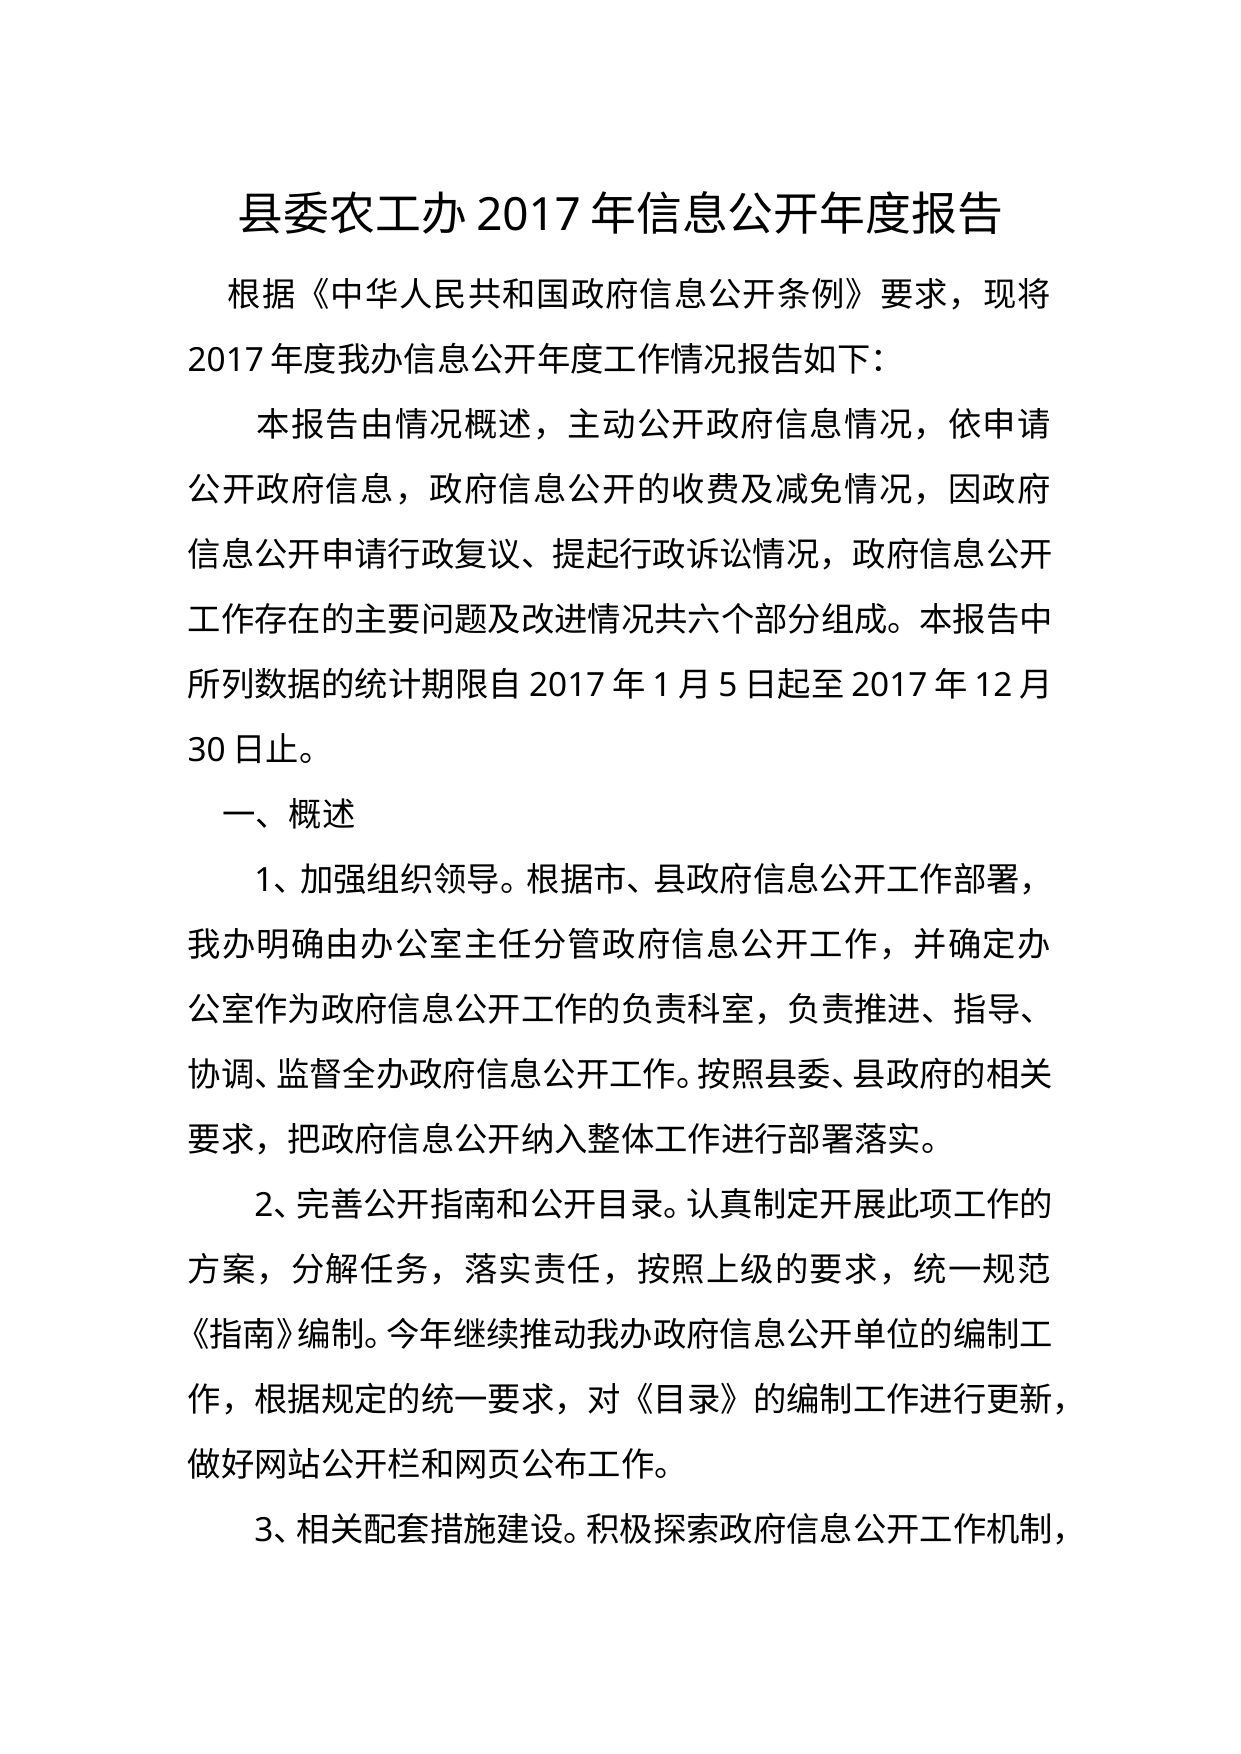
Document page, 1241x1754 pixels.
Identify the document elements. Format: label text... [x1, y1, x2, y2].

text 本报告由情况概述，主动公开政府信息情况，依申请公开政府信息，政府信息公开的收费及减免情况，因政府信息公开申请行政复议、提起行政诉讼情况，政府信息公开工作存在的主要问题及改进情况共六个部分组成。本报告中所列数据的统计期限自2017年1月5日起至2017年12月30日止。 [187, 389, 1053, 779]
text 县委农工办2017年信息公开年度报告 [187, 162, 1053, 259]
text 根据《中华人民共和国政府信息公开条例》要求，现将2017年度我办信息公开年度工作情况报告如下： [187, 259, 1053, 389]
text 2、完善公开指南和公开目录。认真制定开展此项工作的方案，分解任务，落实责任，按照上级的要求，统一规范《指南》编制。今年继续推动我办政府信息公开单位的编制工作，根据规定的统一要求，对《目录》的编制工作进行更新，做好网站公开栏和网页公布工作。 [187, 1234, 1053, 1559]
text 1、加强组织领导。根据市、县政府信息公开工作部署，我办明确由办公室主任分管政府信息公开工作，并确定办公室作为政府信息公开工作的负责科室，负责推进、指导、协调、监督全办政府信息公开工作。按照县委、县政府的相关要求，把政府信息公开纳入整体工作进行部署落实。 [187, 844, 1053, 1234]
text 一、概述 [187, 779, 1053, 844]
